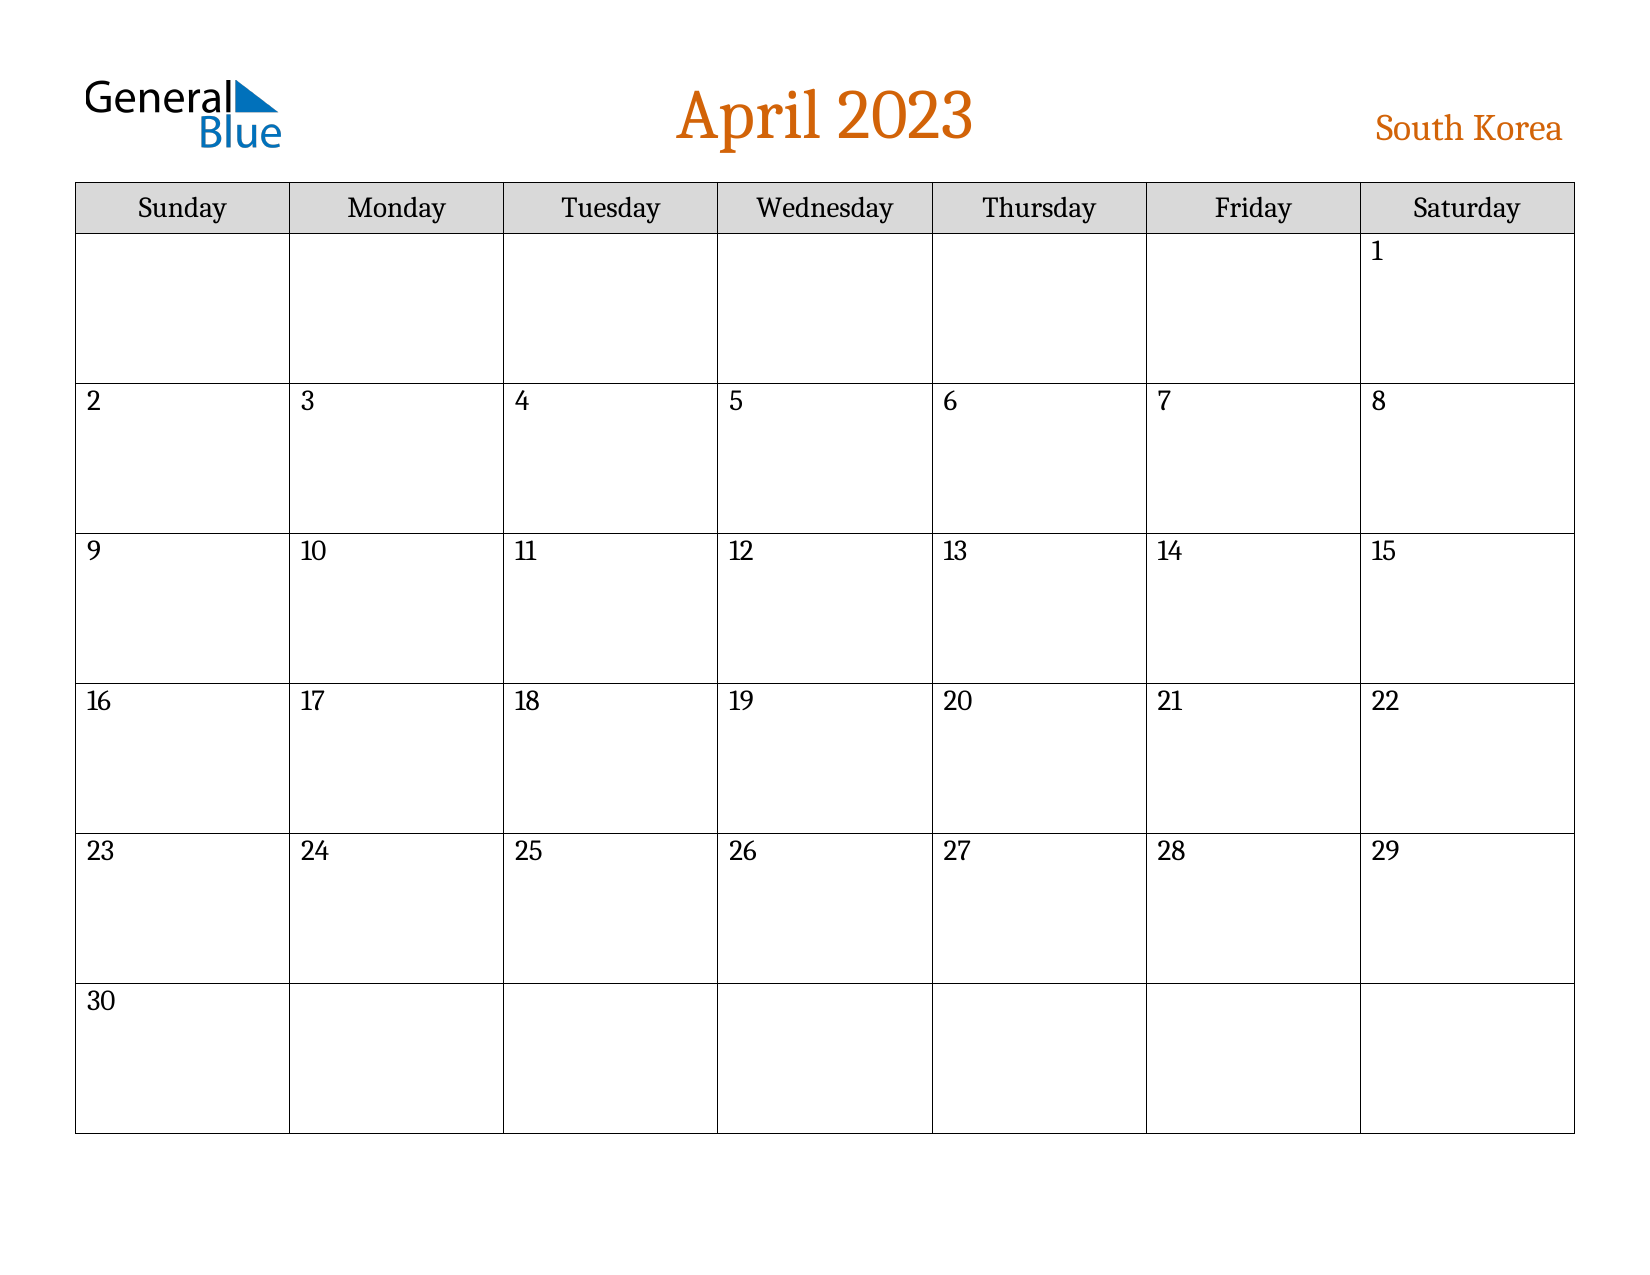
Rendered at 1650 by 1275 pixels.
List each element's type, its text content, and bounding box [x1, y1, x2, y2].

table_cell 12 [718, 534, 932, 570]
table_cell 2 [76, 384, 289, 420]
table_cell 8 [1361, 384, 1574, 420]
table_cell [1147, 984, 1360, 1020]
table_header South Korea [1146, 75, 1574, 182]
table_cell [1361, 570, 1574, 683]
table_cell [290, 870, 503, 983]
table_header April 2023 [504, 75, 1146, 182]
table_cell [933, 720, 1146, 833]
table_cell [933, 420, 1146, 533]
table_cell 7 [1147, 384, 1360, 420]
table_cell 5 [718, 384, 932, 420]
table_cell 3 [290, 384, 503, 420]
table_cell [1147, 720, 1360, 833]
table_cell [504, 870, 717, 983]
table_cell [933, 984, 1146, 1020]
table_cell [290, 720, 503, 833]
table_cell [504, 1020, 717, 1133]
table_cell Saturday [1361, 183, 1574, 233]
table_cell [1361, 270, 1574, 383]
table_cell [1147, 570, 1360, 683]
table_cell [76, 720, 289, 833]
table_cell [76, 234, 289, 270]
picture [86, 80, 281, 148]
table_cell [933, 270, 1146, 383]
table_cell [1147, 1020, 1360, 1133]
table_cell [1361, 720, 1574, 833]
table_cell [1361, 984, 1574, 1020]
table_cell 20 [933, 684, 1146, 720]
table_cell [1147, 870, 1360, 983]
table_cell [1147, 270, 1360, 383]
table_cell [718, 234, 932, 270]
table_cell 22 [1361, 684, 1574, 720]
table_cell [76, 570, 289, 683]
table_cell [290, 270, 503, 383]
table_cell 15 [1361, 534, 1574, 570]
table_cell [290, 234, 503, 270]
table_cell 14 [1147, 534, 1360, 570]
table_cell 16 [76, 684, 289, 720]
table_cell 24 [290, 834, 503, 870]
table_cell 17 [290, 684, 503, 720]
table_cell [504, 984, 717, 1020]
table_cell Thursday [933, 183, 1146, 233]
table_cell [76, 270, 289, 383]
table_cell 9 [76, 534, 289, 570]
table_cell [504, 234, 717, 270]
table_cell 10 [290, 534, 503, 570]
table_cell [718, 720, 932, 833]
table_cell [290, 570, 503, 683]
table_cell 26 [718, 834, 932, 870]
table_cell [290, 420, 503, 533]
table_cell [504, 270, 717, 383]
table_cell [718, 984, 932, 1020]
table_cell [933, 870, 1146, 983]
table_cell 25 [504, 834, 717, 870]
table_cell 18 [504, 684, 717, 720]
table_cell [718, 270, 932, 383]
table_cell [504, 570, 717, 683]
table_cell [76, 870, 289, 983]
table_cell Tuesday [504, 183, 717, 233]
table_cell 23 [76, 834, 289, 870]
table_cell 19 [718, 684, 932, 720]
table_cell 6 [933, 384, 1146, 420]
table_cell [933, 1020, 1146, 1133]
table_cell [504, 720, 717, 833]
table_cell 13 [933, 534, 1146, 570]
table_cell [718, 420, 932, 533]
table_cell [1361, 870, 1574, 983]
table_cell Wednesday [718, 183, 932, 233]
table_cell [933, 570, 1146, 683]
table_cell 29 [1361, 834, 1574, 870]
table_cell [1147, 234, 1360, 270]
table_cell [718, 1020, 932, 1133]
table_cell Friday [1147, 183, 1360, 233]
table_cell 28 [1147, 834, 1360, 870]
table_cell Monday [290, 183, 503, 233]
table_cell [718, 870, 932, 983]
table_header [76, 75, 503, 182]
table_cell [290, 1020, 503, 1133]
table_cell 11 [504, 534, 717, 570]
table_cell [1361, 1020, 1574, 1133]
table_cell [76, 1020, 289, 1133]
table_cell 4 [504, 384, 717, 420]
table_cell [933, 234, 1146, 270]
table_cell 21 [1147, 684, 1360, 720]
table_cell [718, 570, 932, 683]
table_cell 1 [1361, 234, 1574, 270]
table_cell [504, 420, 717, 533]
table_cell 30 [76, 984, 289, 1020]
table_cell [76, 420, 289, 533]
table_cell [1361, 420, 1574, 533]
table_cell [1147, 420, 1360, 533]
table_cell Sunday [76, 183, 289, 233]
table_cell 27 [933, 834, 1146, 870]
table_cell [290, 984, 503, 1020]
